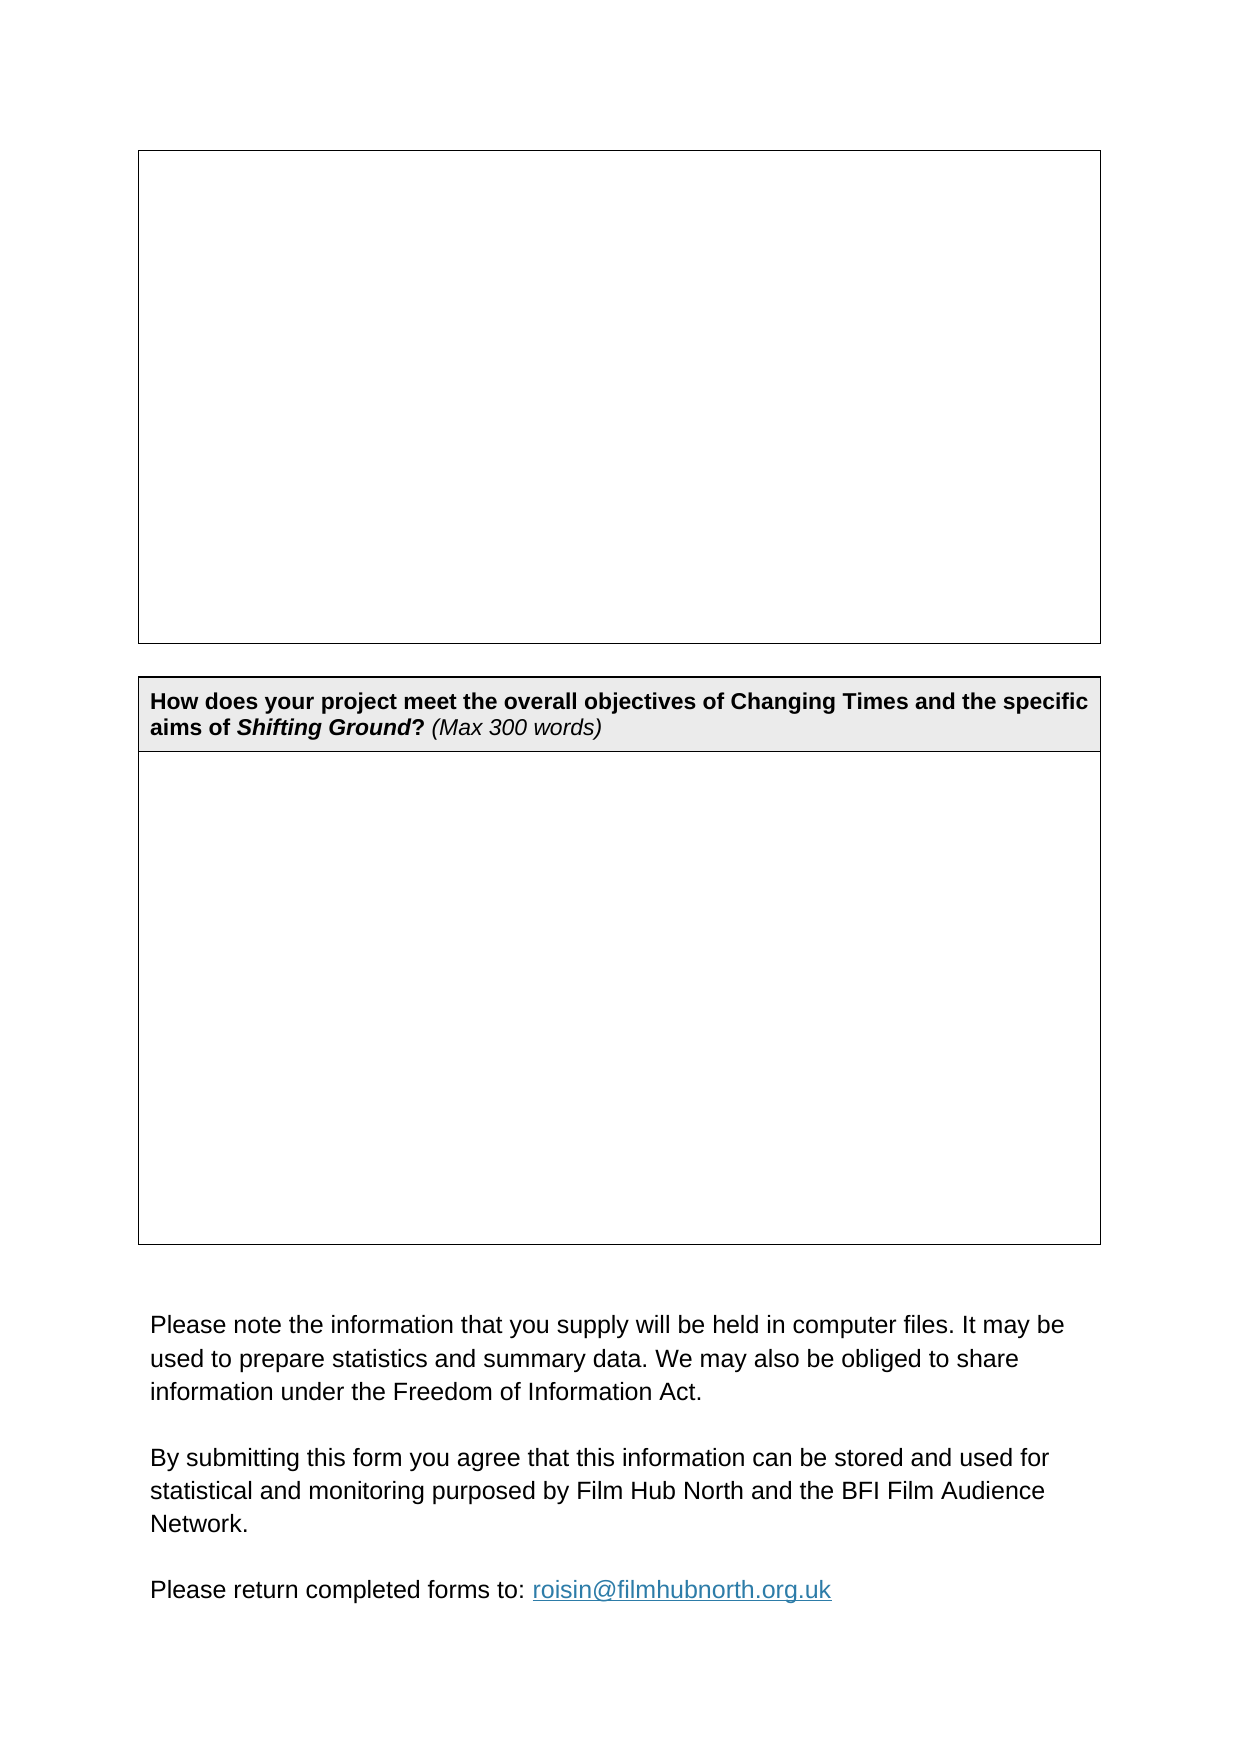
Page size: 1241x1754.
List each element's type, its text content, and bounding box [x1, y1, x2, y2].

text By submitting this form you agree that this information can be stored and used for statistical and monitoring purposed by Film Hub North and the BFI Film Audience Network. [150, 1443, 1090, 1537]
table_cell [139, 151, 1100, 642]
table_cell [139, 752, 1100, 1243]
text Please return completed forms to: roisin@filmhubnorth.org.uk [150, 1575, 1090, 1603]
text Please note the information that you supply will be held in computer files. It may be used to prepare statistics and summary data. We may also be obliged to share information under the Freedom of Information Act. [150, 1311, 1090, 1405]
table_header How does your project meet the overall objectives of Changing Times and the specific aims of Shifting Ground? (Max 300 words) [139, 678, 1100, 751]
